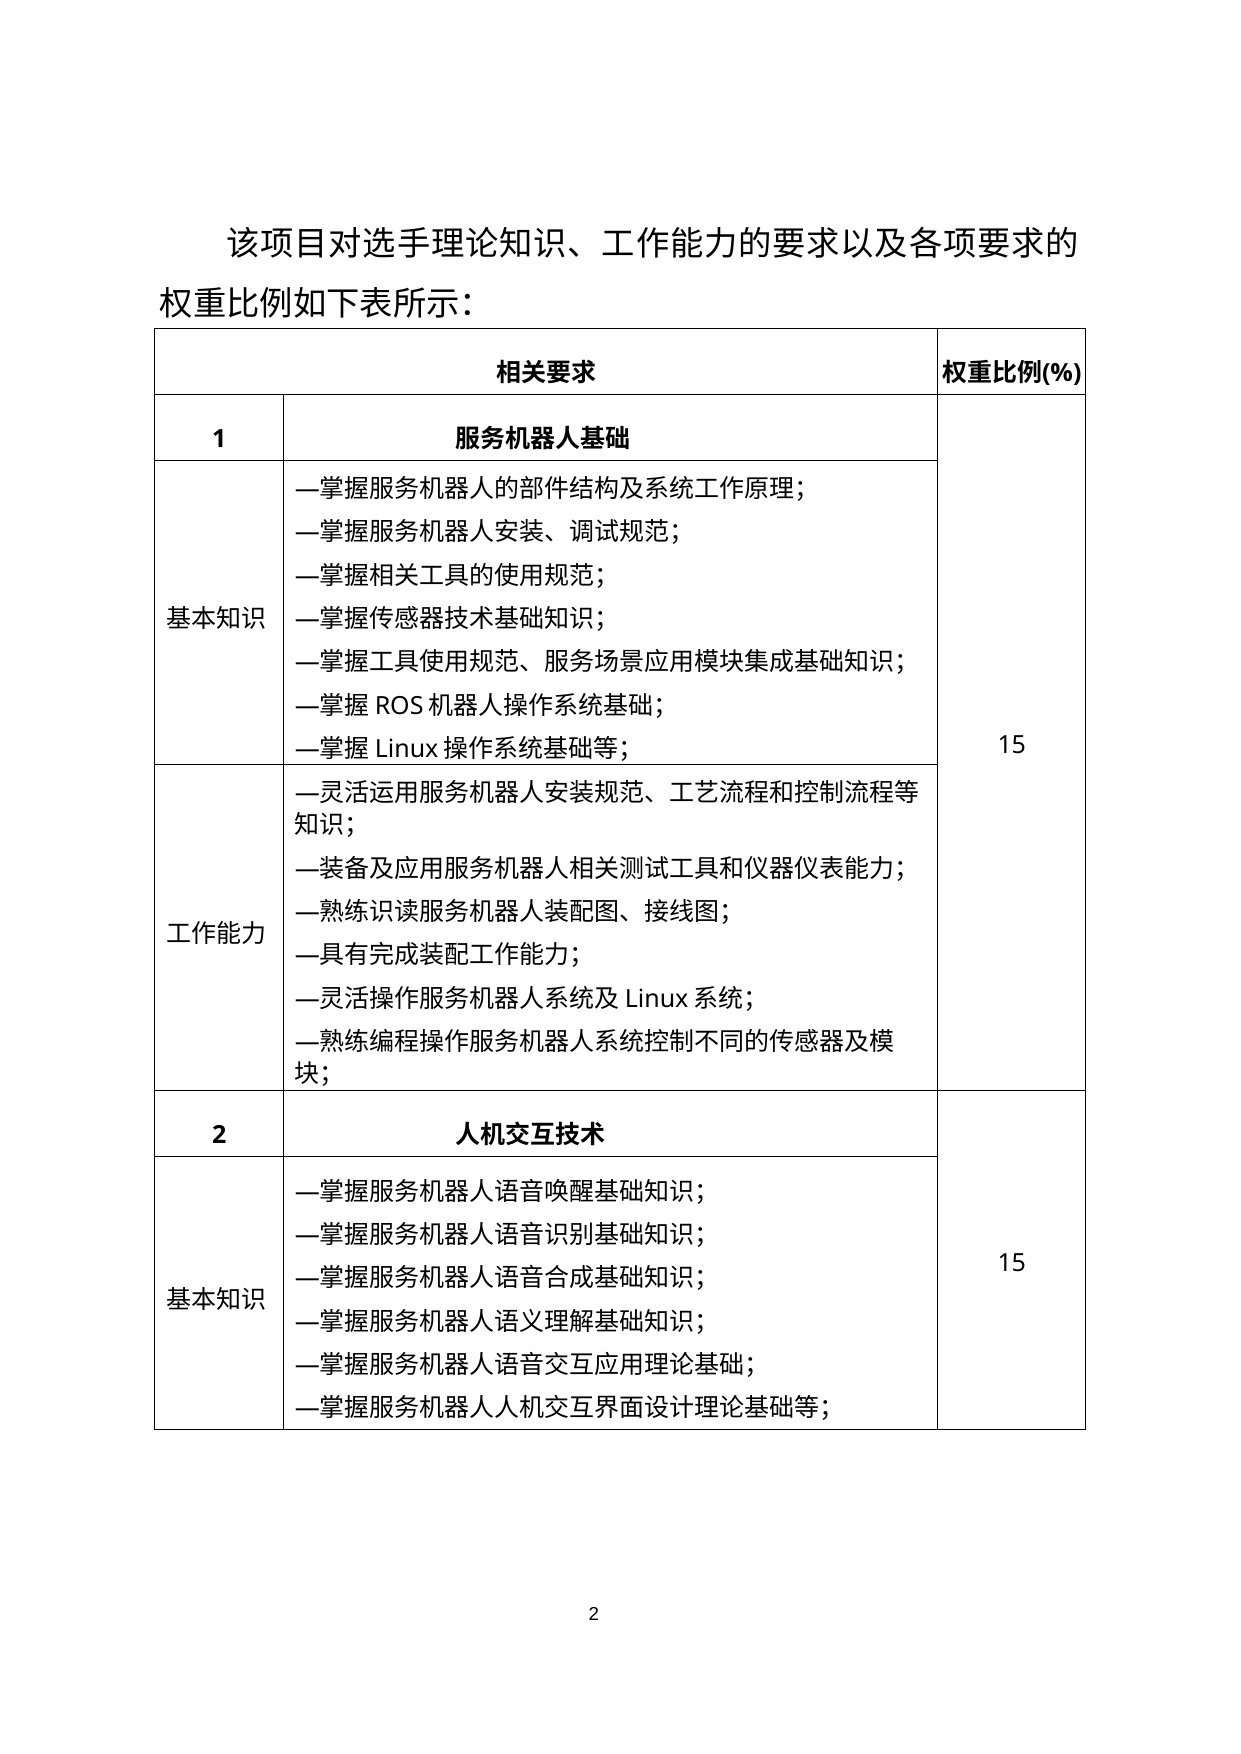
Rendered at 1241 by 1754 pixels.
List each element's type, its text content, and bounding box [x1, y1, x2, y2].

text 该项目对选手理论知识、工作能力的要求以及各项要求的权重比例如下表所示： [159, 207, 1081, 327]
table_cell 15 [938, 1091, 1085, 1429]
table_cell —灵活运用服务机器人安装规范、工艺流程和控制流程等知识； —装备及应用服务机器人相关测试工具和仪器仪表能力； —熟练识读服务机器人装配图、接线图； —具有完成装配工作能力； —灵活操作服务机器人系统及Linux系统； —熟练编程操作服务机器人系统控制不同的传感器及模块； [284, 765, 937, 1090]
table_cell —掌握服务机器人的部件结构及系统工作原理； —掌握服务机器人安装、调试规范； —掌握相关工具的使用规范； —掌握传感器技术基础知识； —掌握工具使用规范、服务场景应用模块集成基础知识； —掌握ROS机器人操作系统基础； —掌握Linux操作系统基础等； [284, 461, 937, 764]
table_cell 基本知识 [155, 461, 283, 764]
table_header 权重比例(%) [938, 329, 1085, 394]
table_cell 基本知识 [155, 1157, 283, 1429]
table_cell 1 [155, 395, 283, 460]
table_cell —掌握服务机器人语音唤醒基础知识； —掌握服务机器人语音识别基础知识； —掌握服务机器人语音合成基础知识； —掌握服务机器人语义理解基础知识； —掌握服务机器人语音交互应用理论基础； —掌握服务机器人人机交互界面设计理论基础等； [284, 1157, 937, 1429]
table_cell 工作能力 [155, 765, 283, 1090]
table_cell 15 [938, 395, 1085, 1090]
table_cell 服务机器人基础 [284, 395, 937, 460]
table_cell 人机交互技术 [284, 1091, 937, 1156]
table_cell 2 [155, 1091, 283, 1156]
table_header 相关要求 [155, 329, 937, 394]
